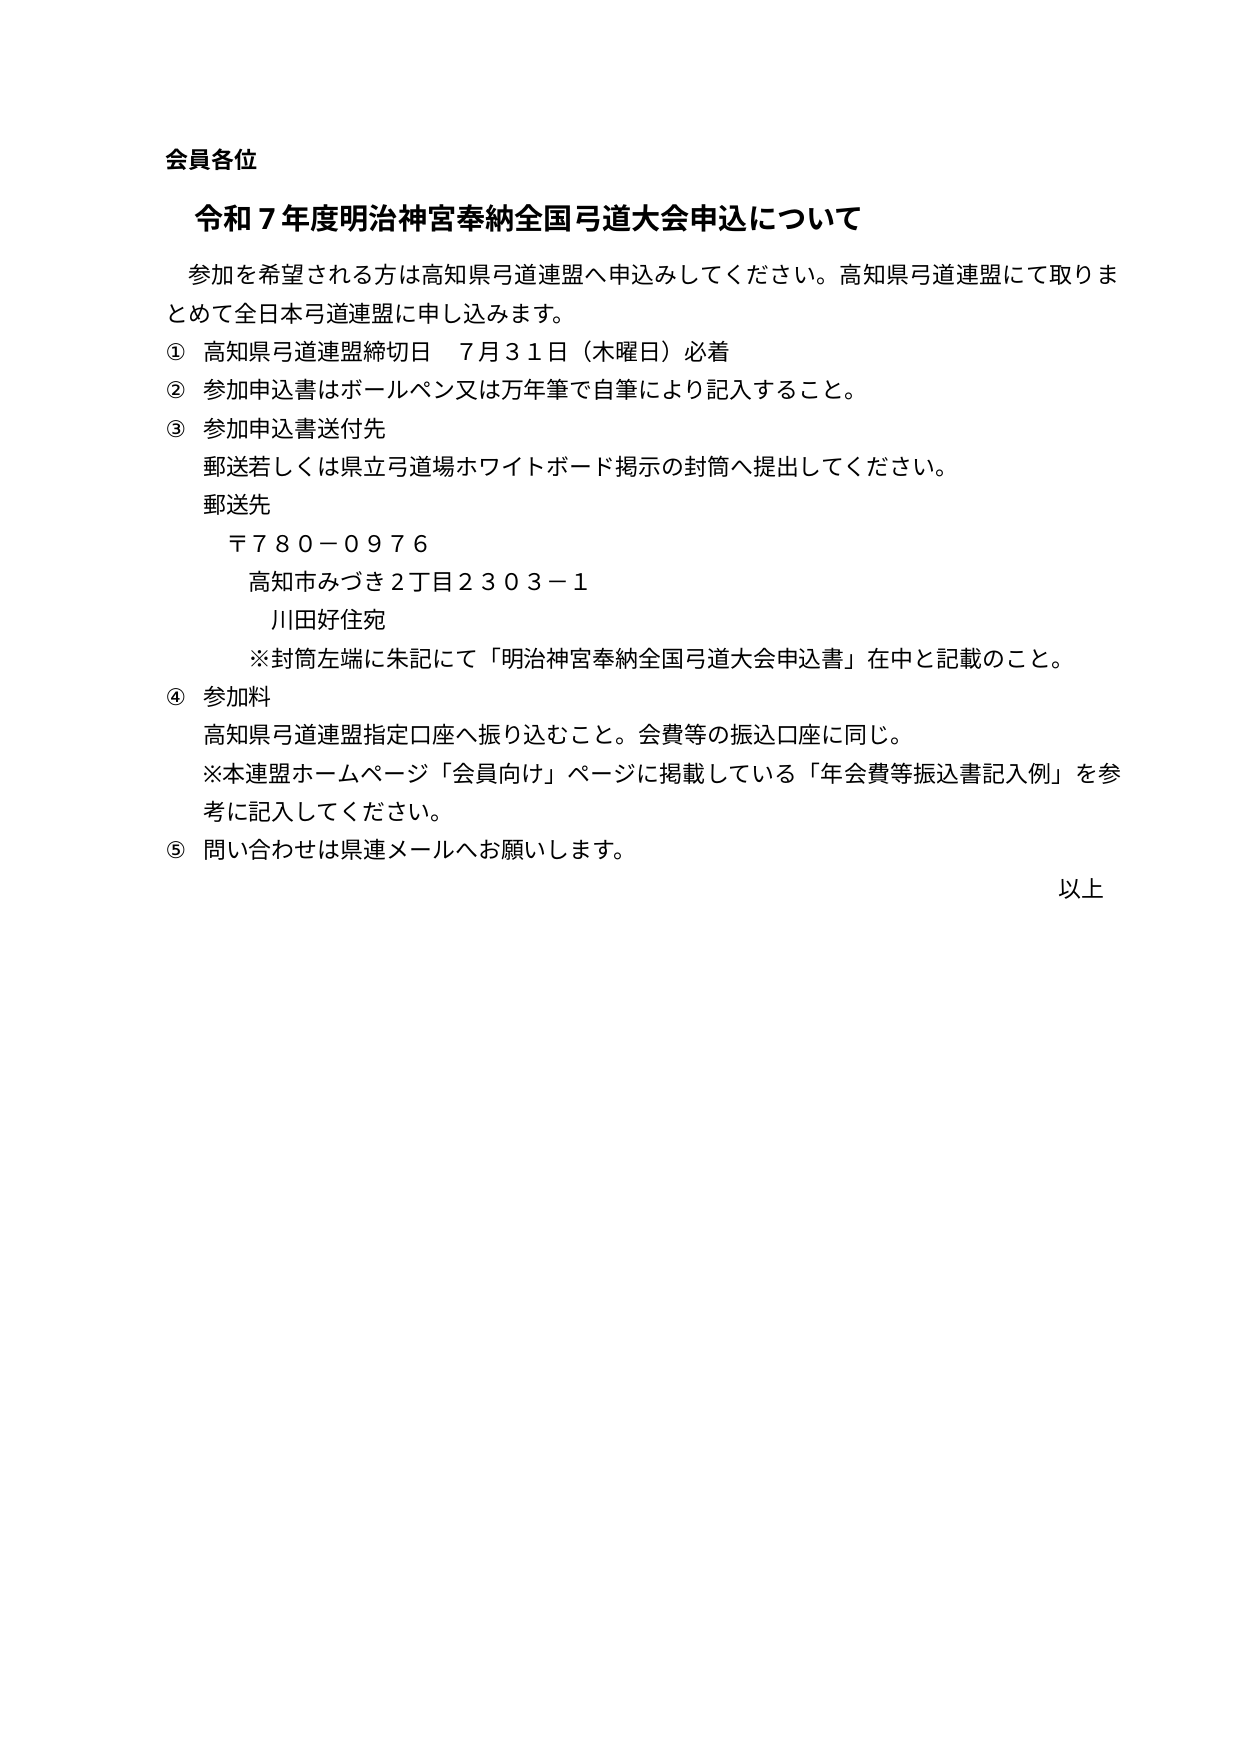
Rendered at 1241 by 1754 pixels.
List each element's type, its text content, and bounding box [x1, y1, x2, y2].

list 高知県弓道連盟締切日 ７月３１日（木曜日）必着 [165, 331, 1122, 370]
list 郵送先 [203, 485, 1122, 523]
list 高知市みづき2丁目２３０３－１ [203, 561, 1122, 600]
list 高知県弓道連盟指定口座へ振り込むこと。会費等の振込口座に同じ。 [203, 715, 1122, 753]
list 参加料 [165, 676, 1122, 715]
list ※本連盟ホームページ「会員向け」ページに掲載している「年会費等振込書記入例」を参考に記入してください。 [203, 753, 1122, 830]
text 参加を希望される方は高知県弓道連盟へ申込みしてください。高知県弓道連盟にて取りまとめて全日本弓道連盟に申し込みます。 [165, 255, 1122, 331]
text 会員各位 [165, 140, 1122, 178]
list 郵送若しくは県立弓道場ホワイトボード掲示の封筒へ提出してください。 [203, 446, 1122, 485]
list 川田好住宛 [203, 600, 1122, 638]
text 令和7年度明治神宮奉納全国弓道大会申込について [165, 178, 1122, 255]
list ※封筒左端に朱記にて「明治神宮奉納全国弓道大会申込書」在中と記載のこと。 [203, 638, 1122, 676]
list 参加申込書送付先 [165, 408, 1122, 446]
list 〒７８０－０９７６ [203, 523, 1122, 561]
list 参加申込書はボールペン又は万年筆で自筆により記入すること。 [165, 370, 1122, 408]
list 問い合わせは県連メールへお願いします。 [165, 830, 1122, 868]
text 以上 [187, 868, 1122, 906]
